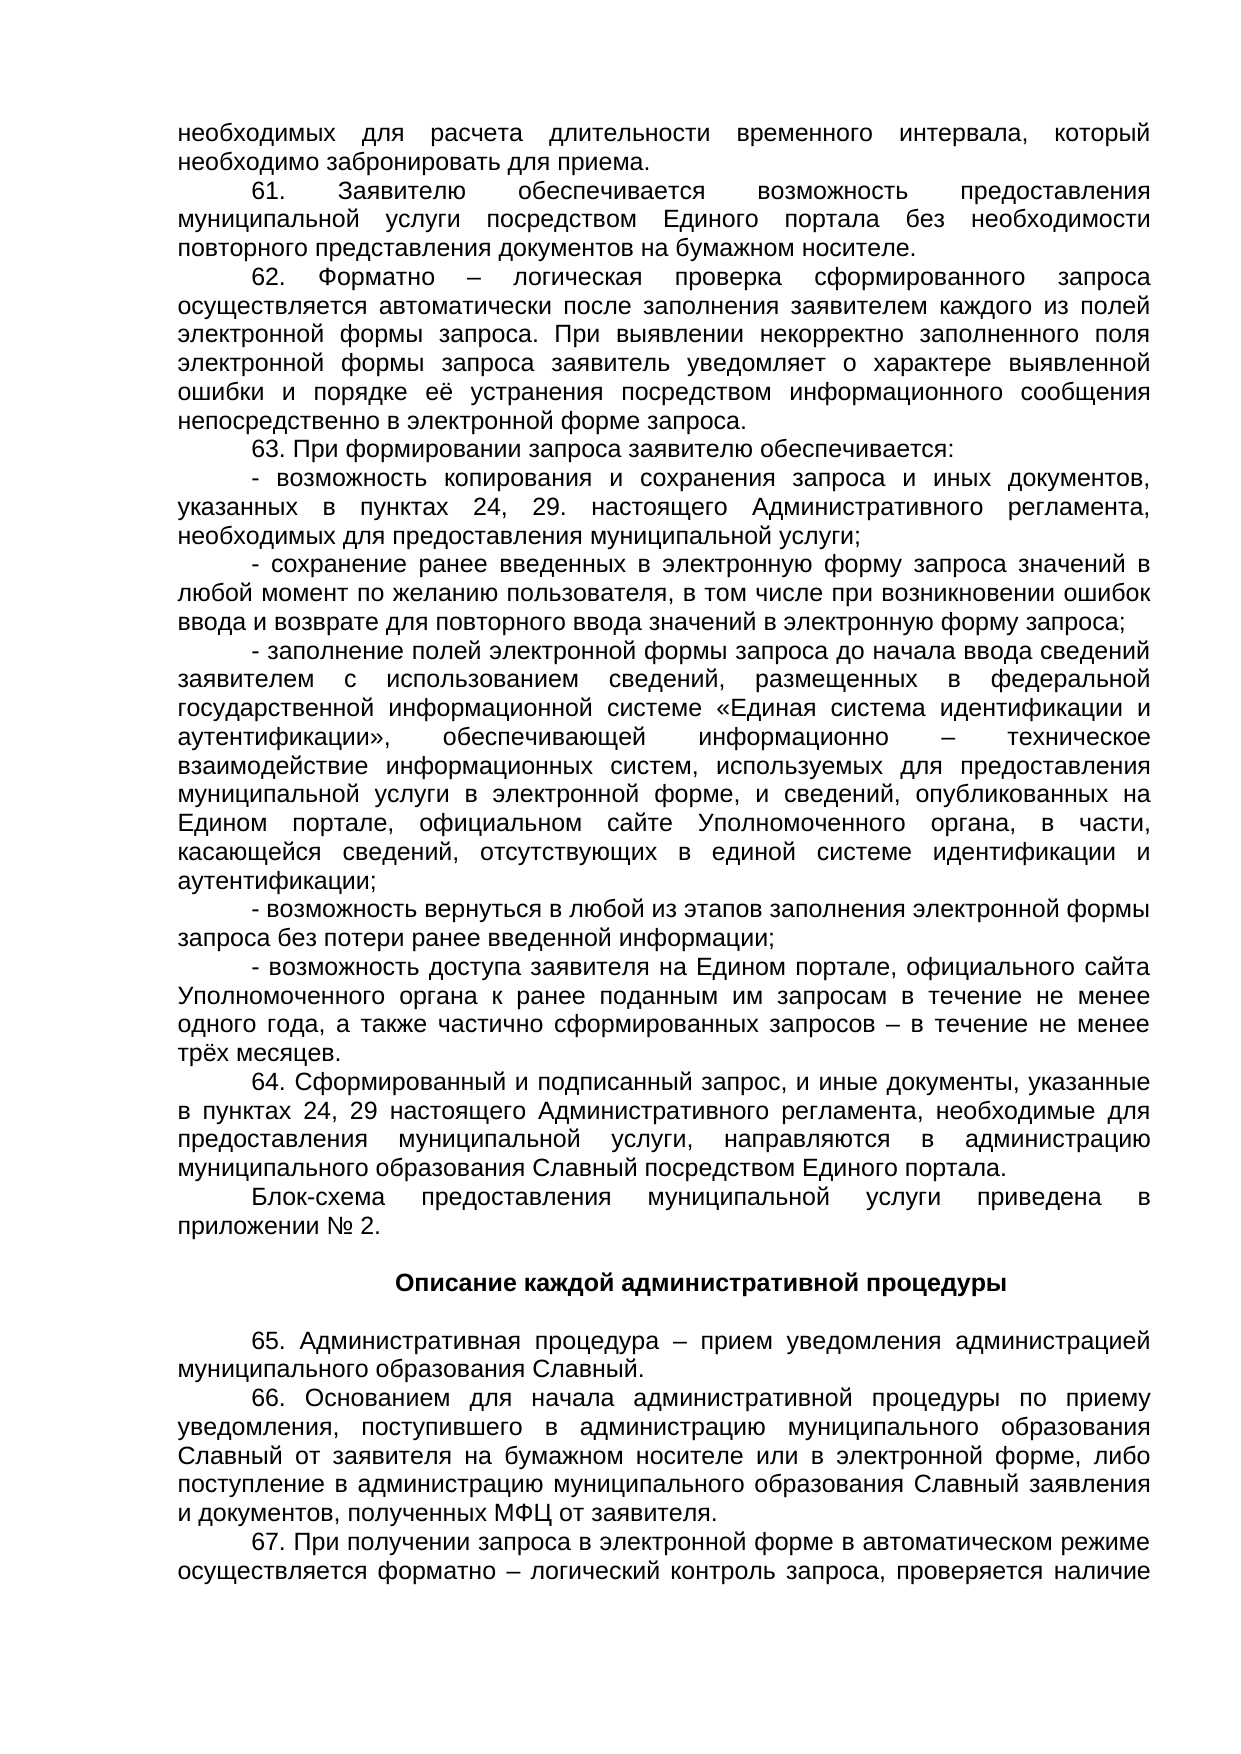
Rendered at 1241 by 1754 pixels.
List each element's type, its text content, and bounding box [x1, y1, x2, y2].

text 65. Административная процедура – прием уведомления администрацией муниципального образования Славный. [177, 1326, 1152, 1383]
text Описание каждой административной процедуры [177, 1268, 1152, 1297]
text - возможность копирования и сохранения запроса и иных документов, указанных в пунктах 24, 29. настоящего Административного регламента, необходимых для предоставления муниципальной услуги; [177, 463, 1152, 549]
text - возможность вернуться в любой из этапов заполнения электронной формы запроса без потери ранее введенной информации; [177, 894, 1152, 952]
text 62. Форматно – логическая проверка сформированного запроса осуществляется автоматически после заполнения заявителем каждого из полей электронной формы запроса. При выявлении некорректно заполненного поля электронной формы запроса заявитель уведомляет о характере выявленной ошибки и порядке её устранения посредством информационного сообщения непосредственно в электронной форме запроса. [177, 262, 1152, 434]
text - сохранение ранее введенных в электронную форму запроса значений в любой момент по желанию пользователя, в том числе при возникновении ошибок ввода и возврате для повторного ввода значений в электронную форму запроса; [177, 549, 1152, 636]
text 64. Сформированный и подписанный запрос, и иные документы, указанные в пунктах 24, 29 настоящего Административного регламента, необходимые для предоставления муниципальной услуги, направляются в администрацию муниципального образования Славный посредством Единого портала. [177, 1067, 1152, 1182]
text 63. При формировании запроса заявителю обеспечивается: [177, 434, 1152, 463]
text Блок-схема предоставления муниципальной услуги приведена в приложении № 2. [177, 1182, 1152, 1239]
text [177, 118, 1152, 176]
text 66. Основанием для начала административной процедуры по приему уведомления, поступившего в администрацию муниципального образования Славный от заявителя на бумажном носителе или в электронной форме, либо поступление в администрацию муниципального образования Славный заявления и документов, полученных МФЦ от заявителя. [177, 1383, 1152, 1527]
text - заполнение полей электронной формы запроса до начала ввода сведений заявителем с использованием сведений, размещенных в федеральной государственной информационной системе «Единая система идентификации и аутентификации», обеспечивающей информационно – техническое взаимодействие информационных систем, используемых для предоставления муниципальной услуги в электронной форме, и сведений, опубликованных на Едином портале, официальном сайте Уполномоченного органа, в части, касающейся сведений, отсутствующих в единой системе идентификации и аутентификации; [177, 636, 1152, 894]
text 61. Заявителю обеспечивается возможность предоставления муниципальной услуги посредством Единого портала без необходимости повторного представления документов на бумажном носителе. [177, 176, 1152, 262]
text - возможность доступа заявителя на Едином портале, официального сайта Уполномоченного органа к ранее поданным им запросам в течение не менее одного года, а также частично сформированных запросов – в течение не менее трёх месяцев. [177, 952, 1152, 1067]
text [177, 1527, 1152, 1584]
